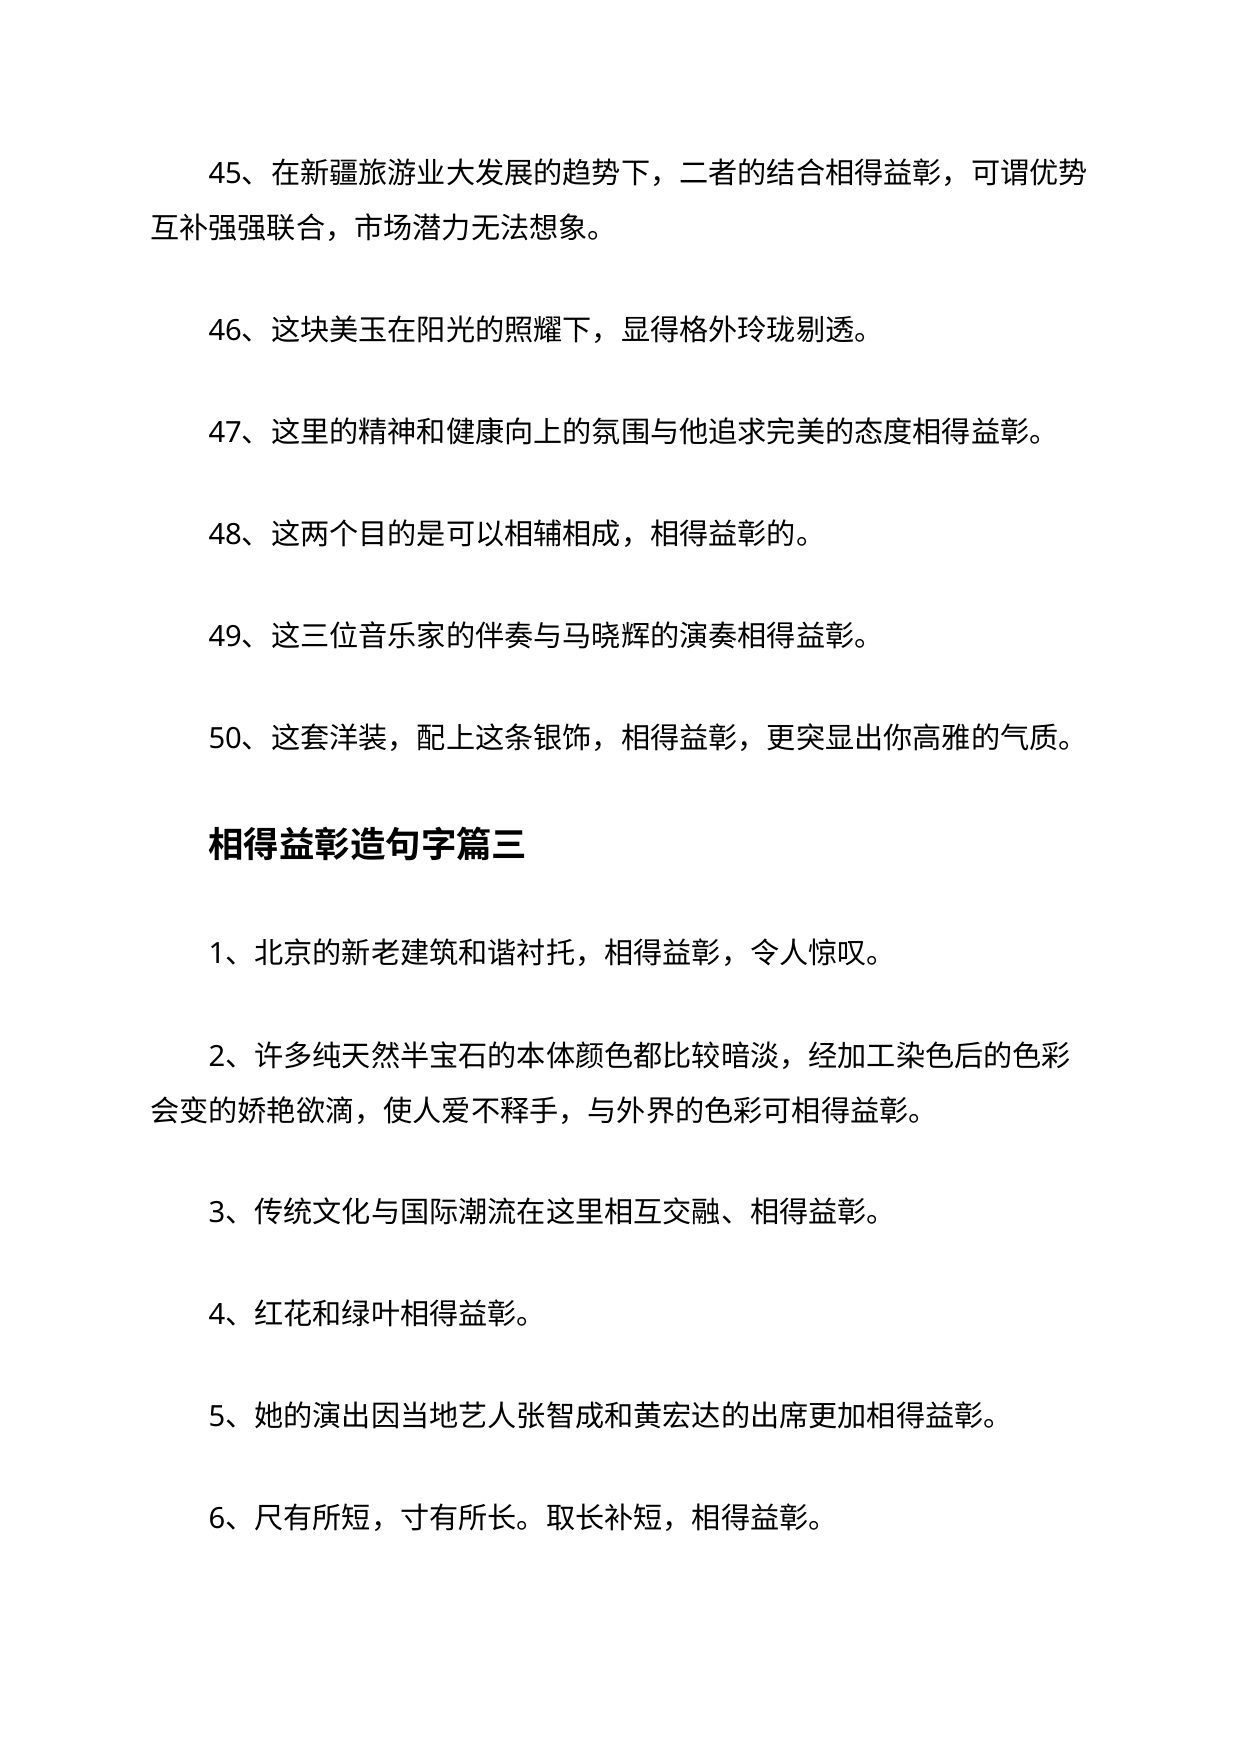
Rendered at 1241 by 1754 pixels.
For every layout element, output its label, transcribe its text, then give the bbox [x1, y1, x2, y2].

text 5、她的演出因当地艺人张智成和黄宏达的出席更加相得益彰。 [150, 1393, 1090, 1435]
text 1、北京的新老建筑和谐衬托，相得益彰，令人惊叹。 [150, 930, 1090, 972]
text 49、这三位音乐家的伴奏与马晓辉的演奏相得益彰。 [150, 613, 1090, 655]
text 相得益彰造句字篇三 [150, 817, 1090, 868]
text 50、这套洋装，配上这条银饰，相得益彰，更突显出你高雅的气质。 [150, 715, 1090, 757]
text 46、这块美玉在阳光的照耀下，显得格外玲珑剔透。 [150, 307, 1090, 349]
text 47、这里的精神和健康向上的氛围与他追求完美的态度相得益彰。 [150, 409, 1090, 451]
text 6、尺有所短，寸有所长。取长补短，相得益彰。 [150, 1495, 1090, 1537]
text 48、这两个目的是可以相辅相成，相得益彰的。 [150, 511, 1090, 553]
text 3、传统文化与国际潮流在这里相互交融、相得益彰。 [150, 1189, 1090, 1231]
text 4、红花和绿叶相得益彰。 [150, 1291, 1090, 1333]
text 2、许多纯天然半宝石的本体颜色都比较暗淡，经加工染色后的色彩会变的娇艳欲滴，使人爱不释手，与外界的色彩可相得益彰。 [150, 1032, 1090, 1129]
text 45、在新疆旅游业大发展的趋势下，二者的结合相得益彰，可谓优势互补强强联合，市场潜力无法想象。 [150, 150, 1090, 247]
